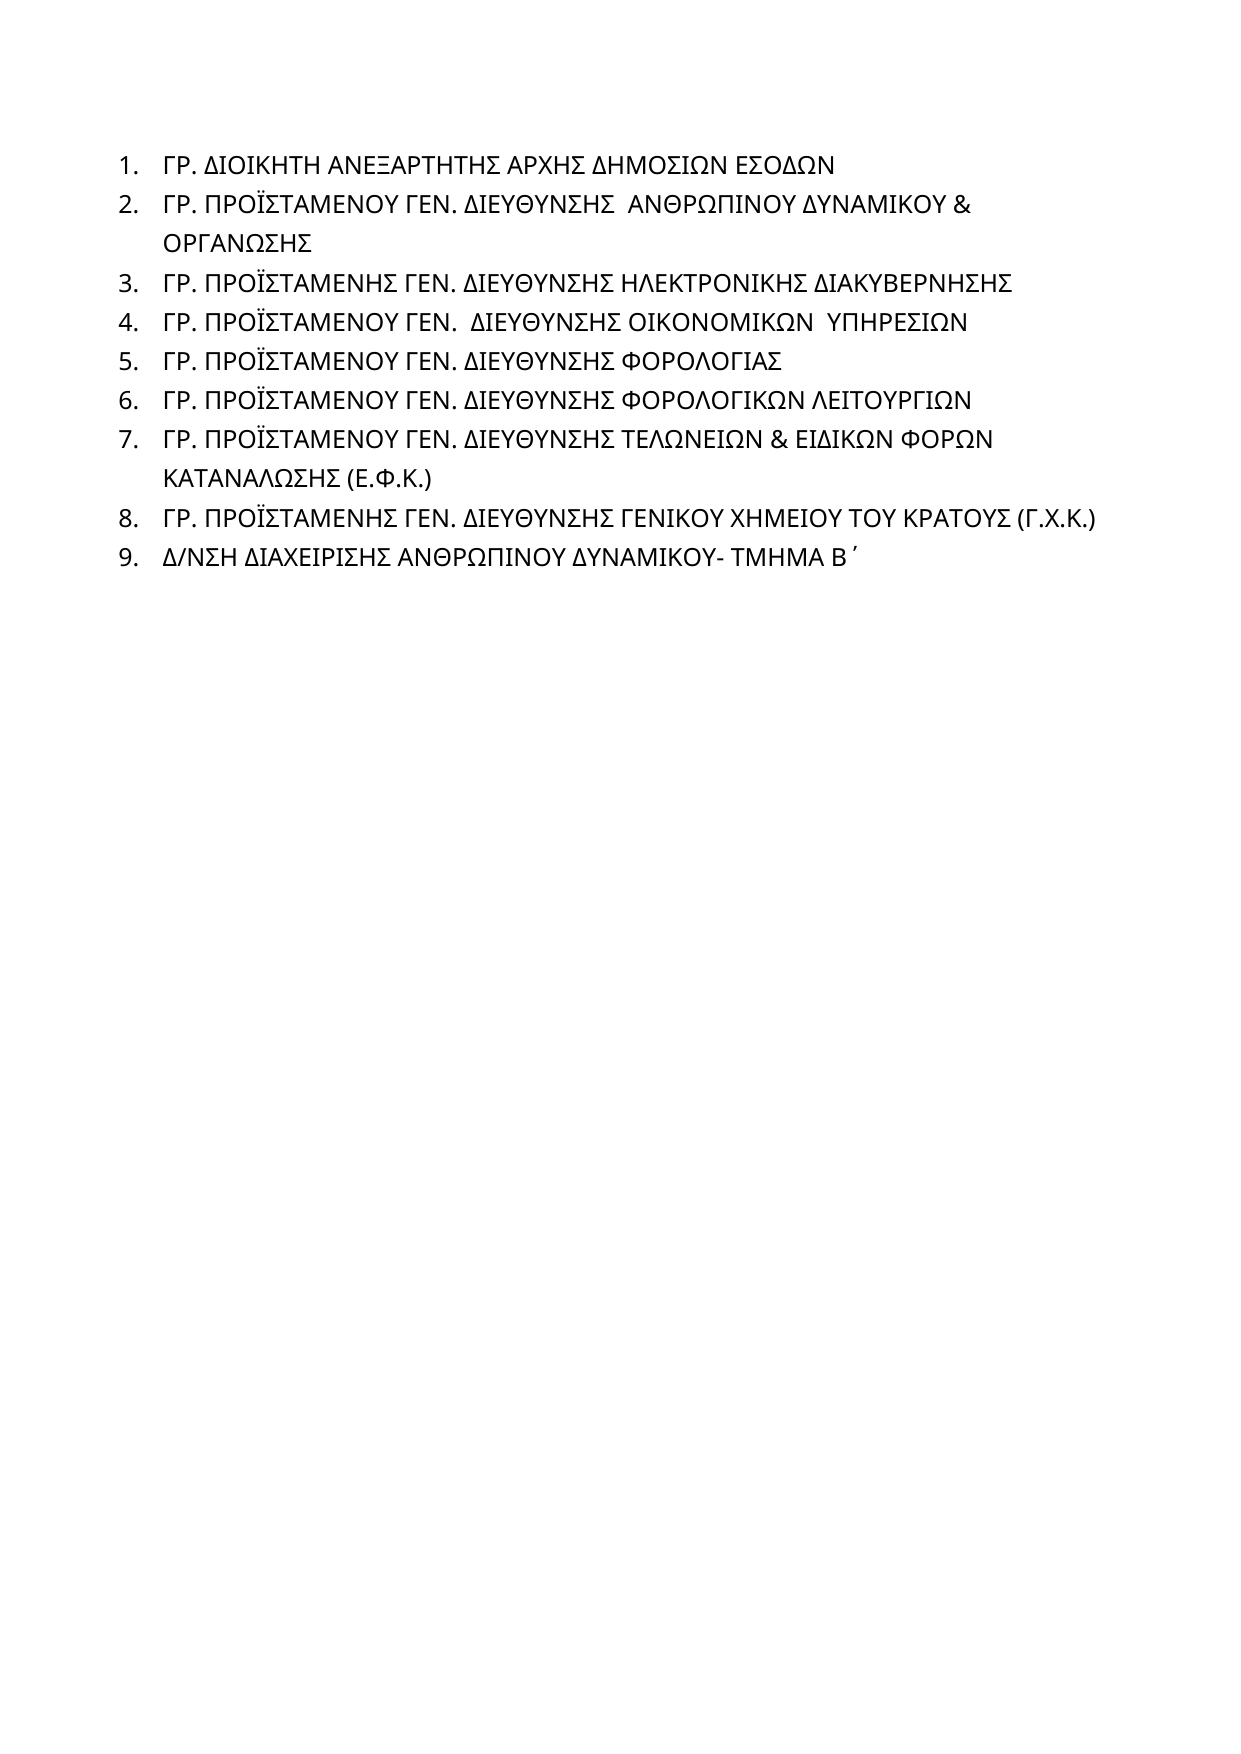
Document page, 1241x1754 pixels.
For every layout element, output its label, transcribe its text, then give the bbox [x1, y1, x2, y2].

list ΓΡ. ΠΡΟΪΣΤΑΜΕΝΗΣ ΓΕΝ. ΔΙΕΥΘΥΝΣΗΣ ΗΛΕΚΤΡΟΝΙΚΗΣ ΔΙΑΚΥΒΕΡΝΗΣΗΣ [118, 265, 1122, 299]
list ΓΡ. ΔΙΟΙΚΗΤΗ ΑΝΕΞΑΡΤΗΤΗΣ ΑΡΧΗΣ ΔΗΜΟΣΙΩΝ ΕΣΟΔΩΝ [118, 148, 1122, 182]
list ΓΡ. ΠΡΟΪΣΤΑΜΕΝΟΥ ΓΕΝ. ΔΙΕΥΘΥΝΣΗΣ ΦΟΡΟΛΟΓΙΑΣ [118, 343, 1122, 378]
list ΓΡ. ΠΡΟΪΣΤΑΜΕΝΟΥ ΓΕΝ. ΔΙΕΥΘΥΝΣΗΣ ΑΝΘΡΩΠΙΝΟΥ ΔΥΝΑΜΙΚΟΥ & ΟΡΓΑΝΩΣΗΣ [118, 187, 1122, 260]
list ΓΡ. ΠΡΟΪΣΤΑΜΕΝΟΥ ΓΕΝ. ΔΙΕΥΘΥΝΣΗΣ ΤΕΛΩΝΕΙΩΝ & ΕΙΔΙΚΩΝ ΦΟΡΩΝ ΚΑΤΑΝΑΛΩΣΗΣ (Ε.Φ.Κ.) [118, 422, 1122, 495]
list ΓΡ. ΠΡΟΪΣΤΑΜΕΝΗΣ ΓΕΝ. ΔΙΕΥΘΥΝΣΗΣ ΓΕΝΙΚΟΥ ΧΗΜΕΙΟΥ ΤΟΥ ΚΡΑΤΟΥΣ (Γ.Χ.Κ.) [118, 500, 1122, 534]
list ΓΡ. ΠΡΟΪΣΤΑΜΕΝΟΥ ΓΕΝ. ΔΙΕΥΘΥΝΣΗΣ ΟΙΚΟΝΟΜΙΚΩΝ ΥΠΗΡΕΣΙΩΝ [118, 304, 1122, 338]
list Δ/ΝΣΗ ΔΙΑΧΕΙΡΙΣΗΣ ΑΝΘΡΩΠΙΝΟΥ ΔΥΝΑΜΙΚΟΥ- ΤΜΗΜΑ Β΄ [118, 539, 1122, 573]
list ΓΡ. ΠΡΟΪΣΤΑΜΕΝΟΥ ΓΕΝ. ΔΙΕΥΘΥΝΣΗΣ ΦΟΡΟΛΟΓΙΚΩΝ ΛΕΙΤΟΥΡΓΙΩΝ [118, 383, 1122, 417]
